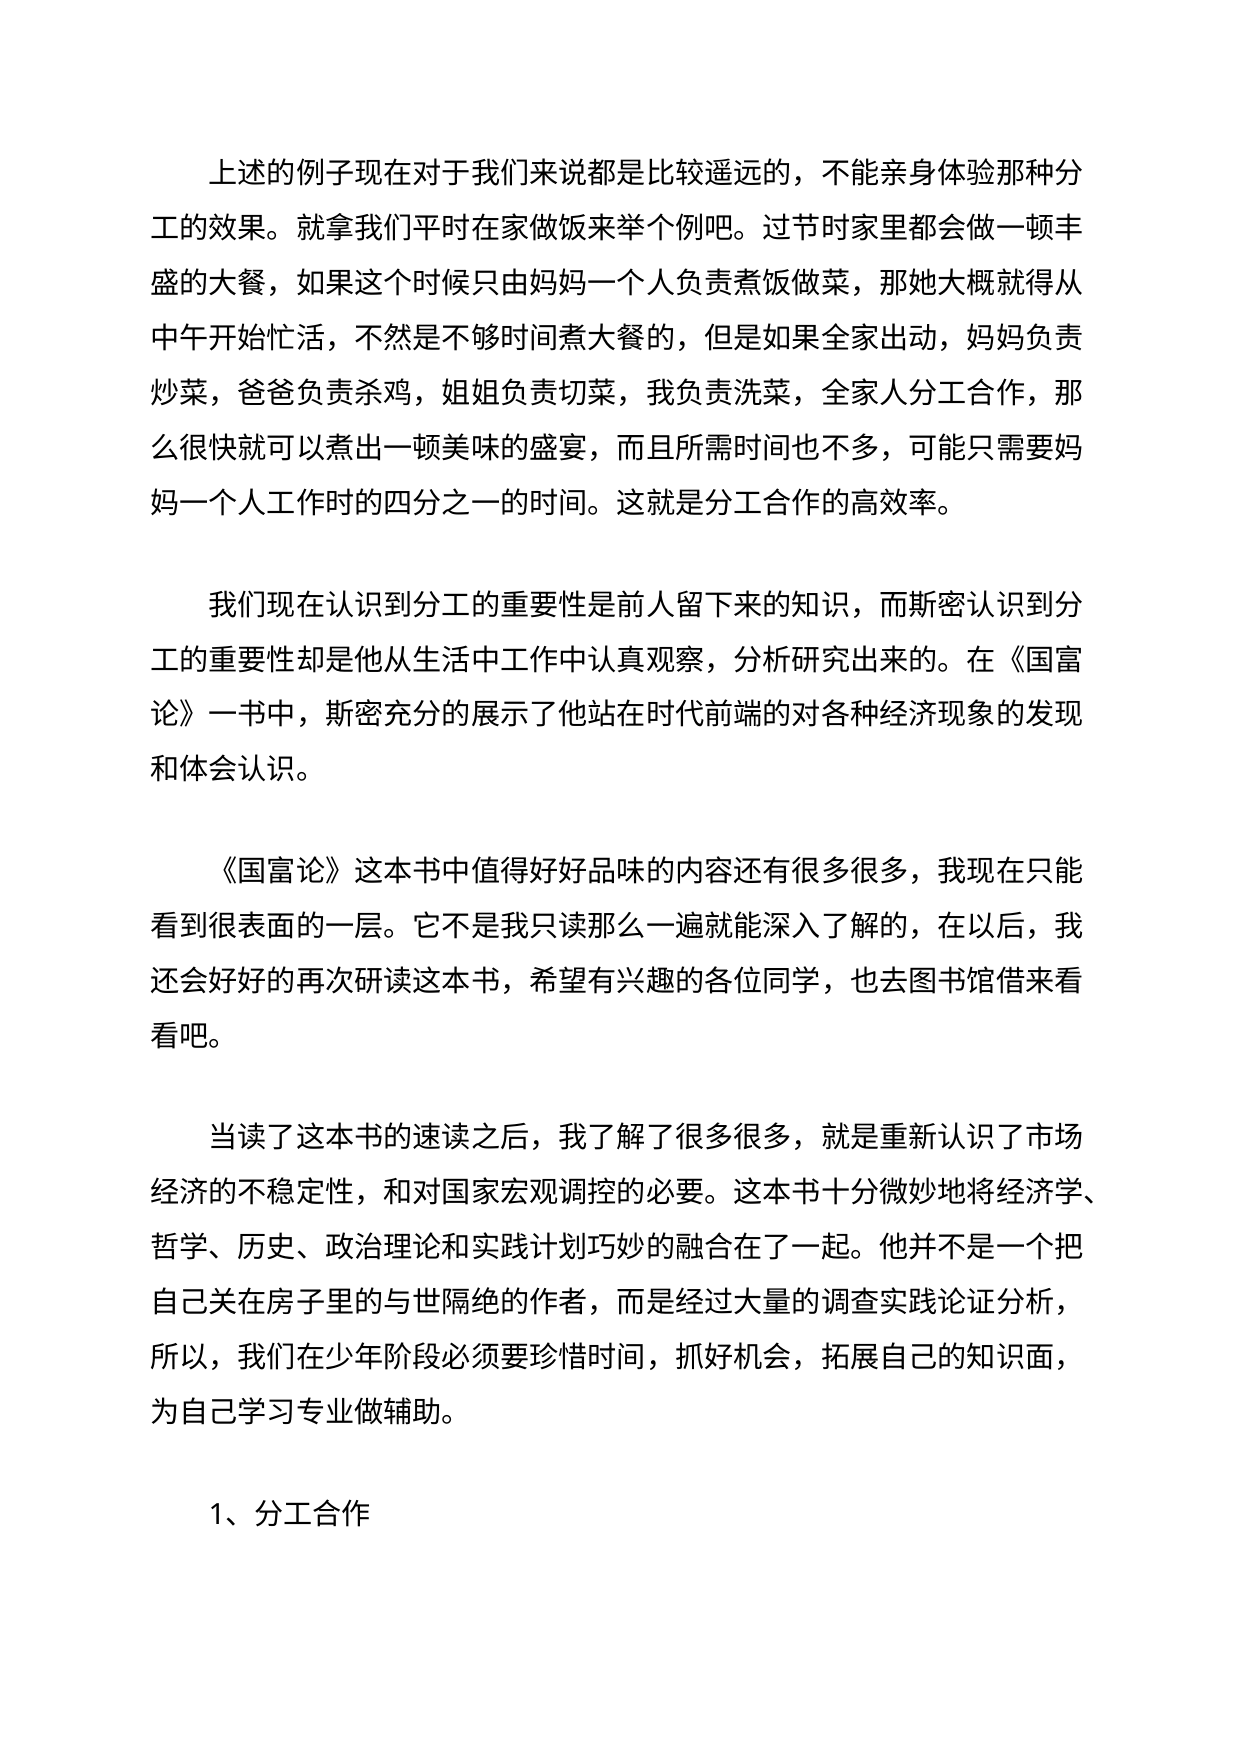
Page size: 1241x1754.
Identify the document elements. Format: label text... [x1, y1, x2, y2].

text 当读了这本书的速读之后，我了解了很多很多，就是重新认识了市场经济的不稳定性，和对国家宏观调控的必要。这本书十分微妙地将经济学、哲学、历史、政治理论和实践计划巧妙的融合在了一起。他并不是一个把自己关在房子里的与世隔绝的作者，而是经过大量的调查实践论证分析，所以，我们在少年阶段必须要珍惜时间，抓好机会，拓展自己的知识面，为自己学习专业做辅助。 [150, 1114, 1090, 1431]
text 1、分工合作 [150, 1490, 1090, 1533]
text 上述的例子现在对于我们来说都是比较遥远的，不能亲身体验那种分工的效果。就拿我们平时在家做饭来举个例吧。过节时家里都会做一顿丰盛的大餐，如果这个时候只由妈妈一个人负责煮饭做菜，那她大概就得从中午开始忙活，不然是不够时间煮大餐的，但是如果全家出动，妈妈负责炒菜，爸爸负责杀鸡，姐姐负责切菜，我负责洗菜，全家人分工合作，那么很快就可以煮出一顿美味的盛宴，而且所需时间也不多，可能只需要妈妈一个人工作时的四分之一的时间。这就是分工合作的高效率。 [150, 150, 1090, 522]
text 《国富论》这本书中值得好好品味的内容还有很多很多，我现在只能看到很表面的一层。它不是我只读那么一遍就能深入了解的，在以后，我还会好好的再次研读这本书，希望有兴趣的各位同学，也去图书馆借来看看吧。 [150, 848, 1090, 1054]
text 我们现在认识到分工的重要性是前人留下来的知识，而斯密认识到分工的重要性却是他从生活中工作中认真观察，分析研究出来的。在《国富论》一书中，斯密充分的展示了他站在时代前端的对各种经济现象的发现和体会认识。 [150, 581, 1090, 788]
